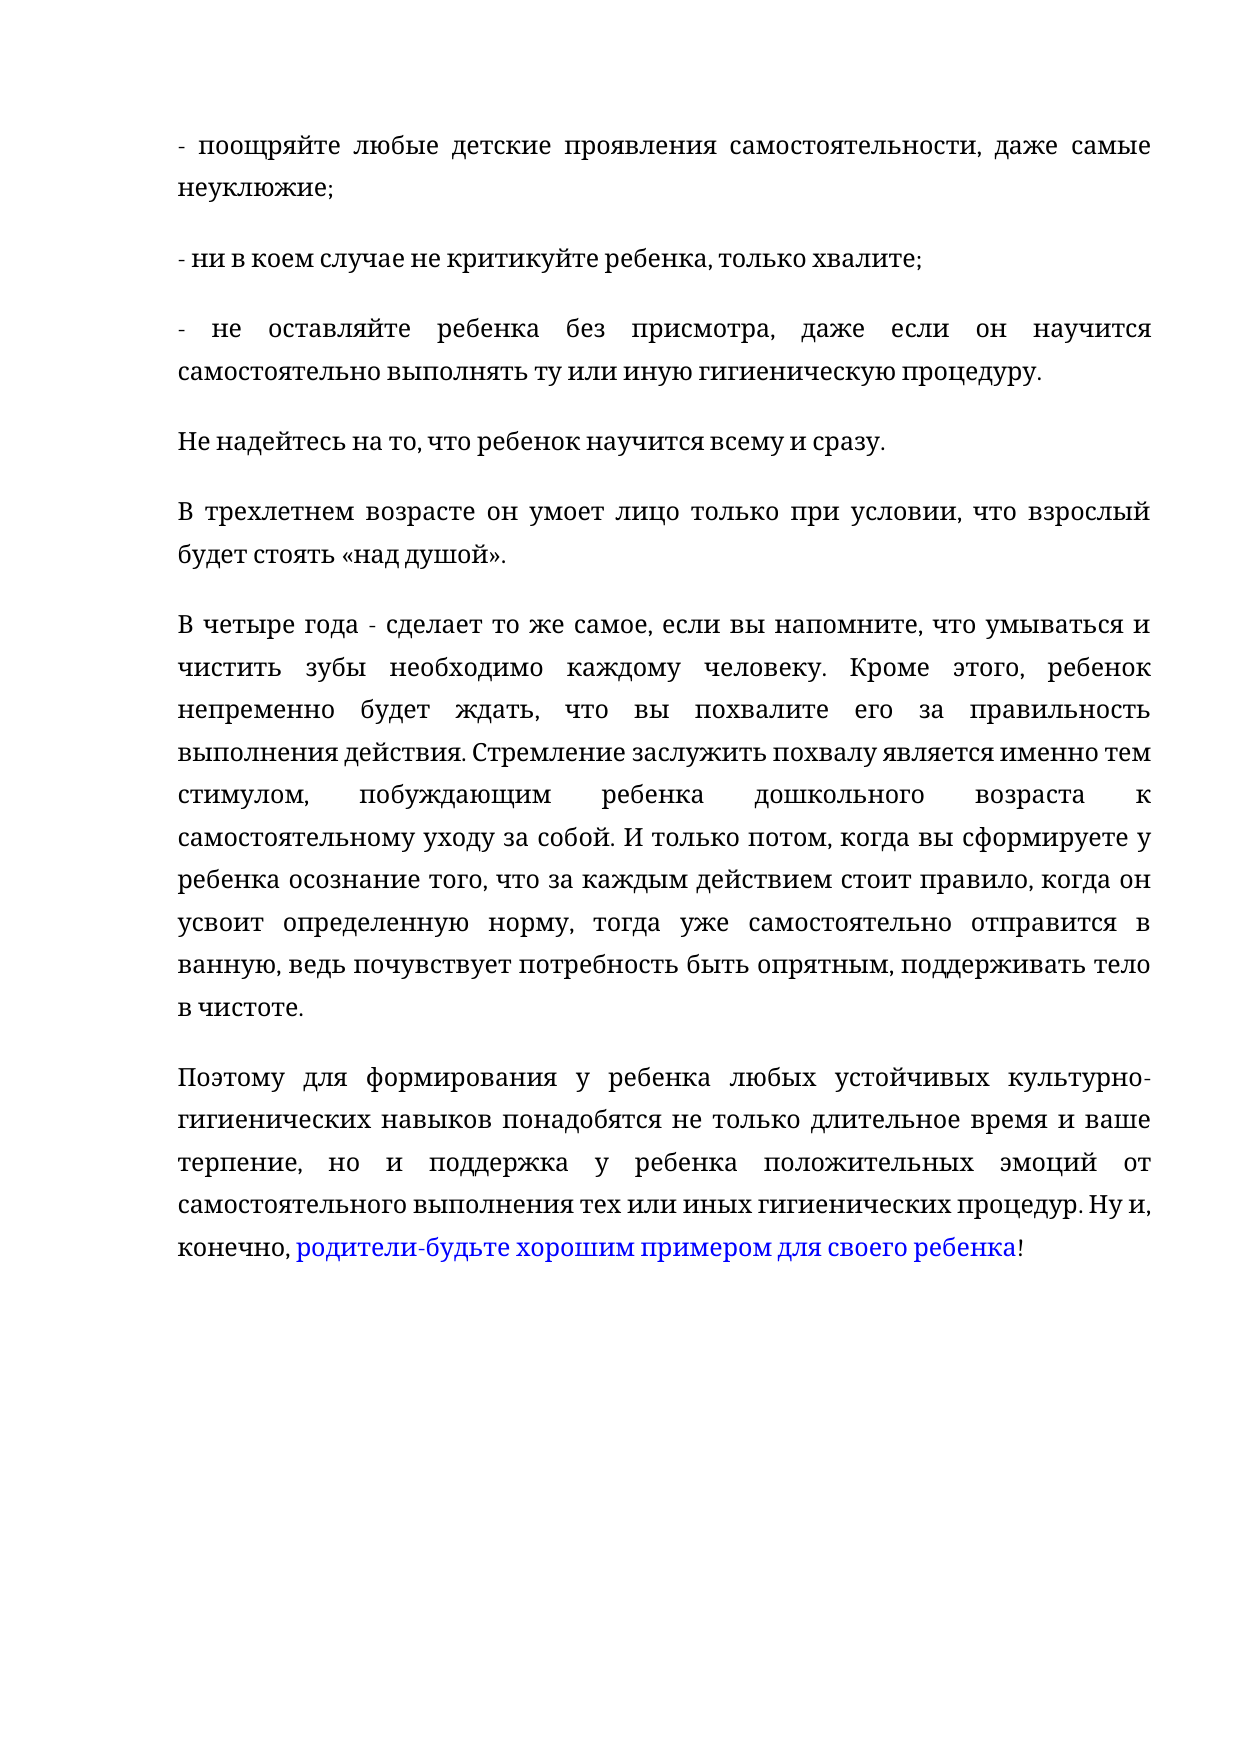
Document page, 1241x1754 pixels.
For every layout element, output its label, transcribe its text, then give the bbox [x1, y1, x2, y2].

text - поощряйте любые детские проявления самостоятельности, даже самые неуклюжие; [177, 118, 1152, 203]
text В трехлетнем возрасте он умоет лицо только при условии, что взрослый будет стоять «над душой». [177, 484, 1152, 569]
text - ни в коем случае не критикуйте ребенка, только хвалите; [177, 231, 1152, 273]
text Поэтому для формирования у ребенка любых устойчивых культурно-гигиенических навыков понадобятся не только длительное время и ваше терпение, но и поддержка у ребенка положительных эмоций от самостоятельного выполнения тех или иных гигиенических процедур. Ну и, конечно, родители-будьте хорошим примером для своего ребенка! [177, 1050, 1152, 1262]
text Не надейтесь на то, что ребенок научится всему и сразу. [177, 414, 1152, 457]
text - не оставляйте ребенка без присмотра, даже если он научится самостоятельно выполнять ту или иную гигиеническую процедуру. [177, 301, 1152, 386]
text В четыре года - сделает то же самое, если вы напомните, что умываться и чистить зубы необходимо каждому человеку. Кроме этого, ребенок непременно будет ждать, что вы похвалите его за правильность выполнения действия. Стремление заслужить похвалу является именно тем стимулом, побуждающим ребенка дошкольного возраста к самостоятельному уходу за собой. И только потом, когда вы сформируете у ребенка осознание того, что за каждым действием стоит правило, когда он усвоит определенную норму, тогда уже самостоятельно отправится в ванную, ведь почувствует потребность быть опрятным, поддерживать тело в чистоте. [177, 597, 1152, 1022]
